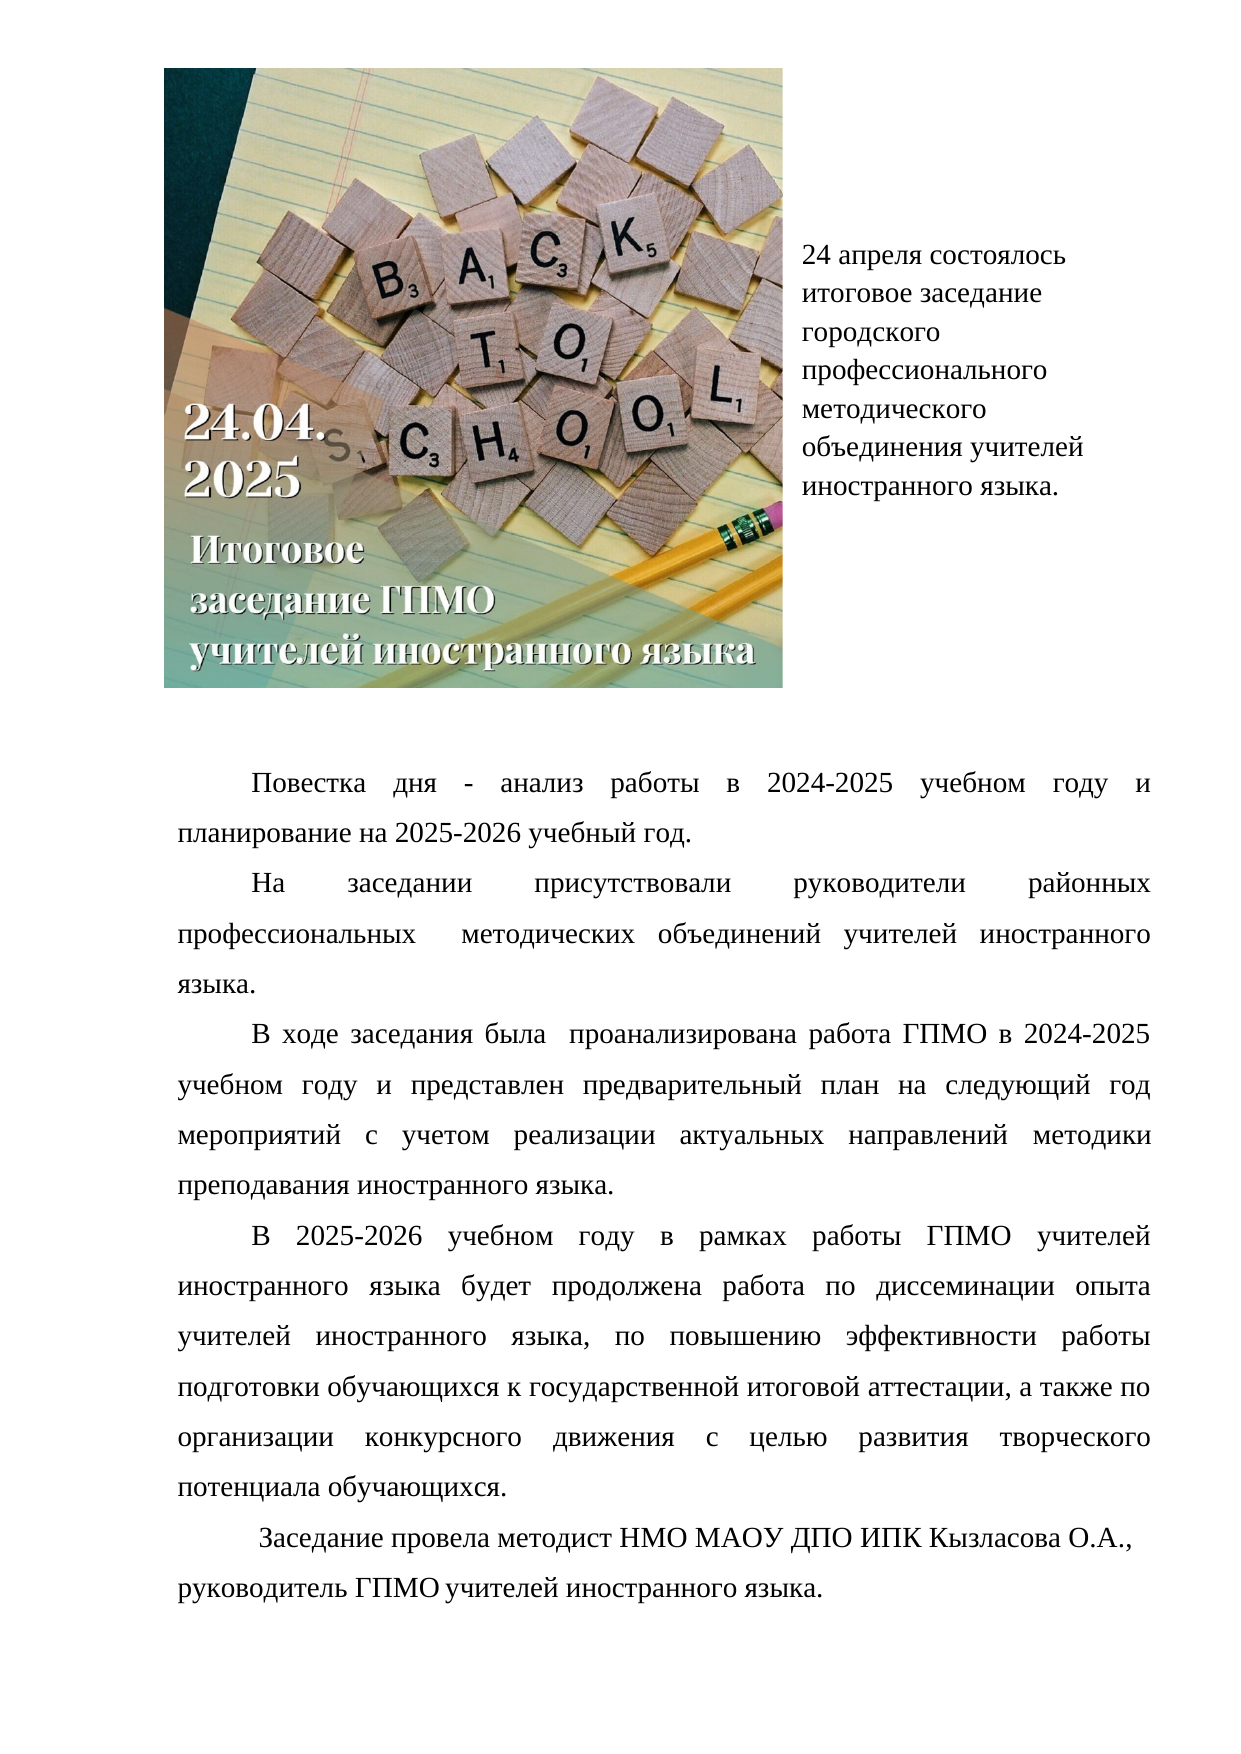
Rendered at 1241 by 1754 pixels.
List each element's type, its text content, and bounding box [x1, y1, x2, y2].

text Повестка дня - анализ работы в 2024-2025 учебном году и планирование на 2025-2026 учебный год. [177, 765, 1152, 849]
text В 2025-2026 учебном году в рамках работы ГПМО учителей иностранного языка будет продолжена работа по диссеминации опыта учителей иностранного языка, по повышению эффективности работы подготовки обучающихся к государственной итоговой аттестации, а также по организации конкурсного движения с целью развития творческого потенциала обучающихся. [177, 1218, 1152, 1503]
text 24 апреля состоялось итоговое заседание городского профессионального методического объединения учителей иностранного языка. [783, 237, 1152, 502]
text На заседании присутствовали руководители районных профессиональных методических объединений учителей иностранного языка. [177, 866, 1152, 1000]
text В ходе заседания была проанализирована работа ГПМО в 2024-2025 учебном году и представлен предварительный план на следующий год мероприятий с учетом реализации актуальных направлений методики преподавания иностранного языка. [177, 1017, 1152, 1201]
picture [164, 68, 783, 688]
text Заседание провела методист НМО МАОУ ДПО ИПК Кызласова О.А., руководитель ГПМО учителей иностранного языка. [177, 1520, 1152, 1603]
